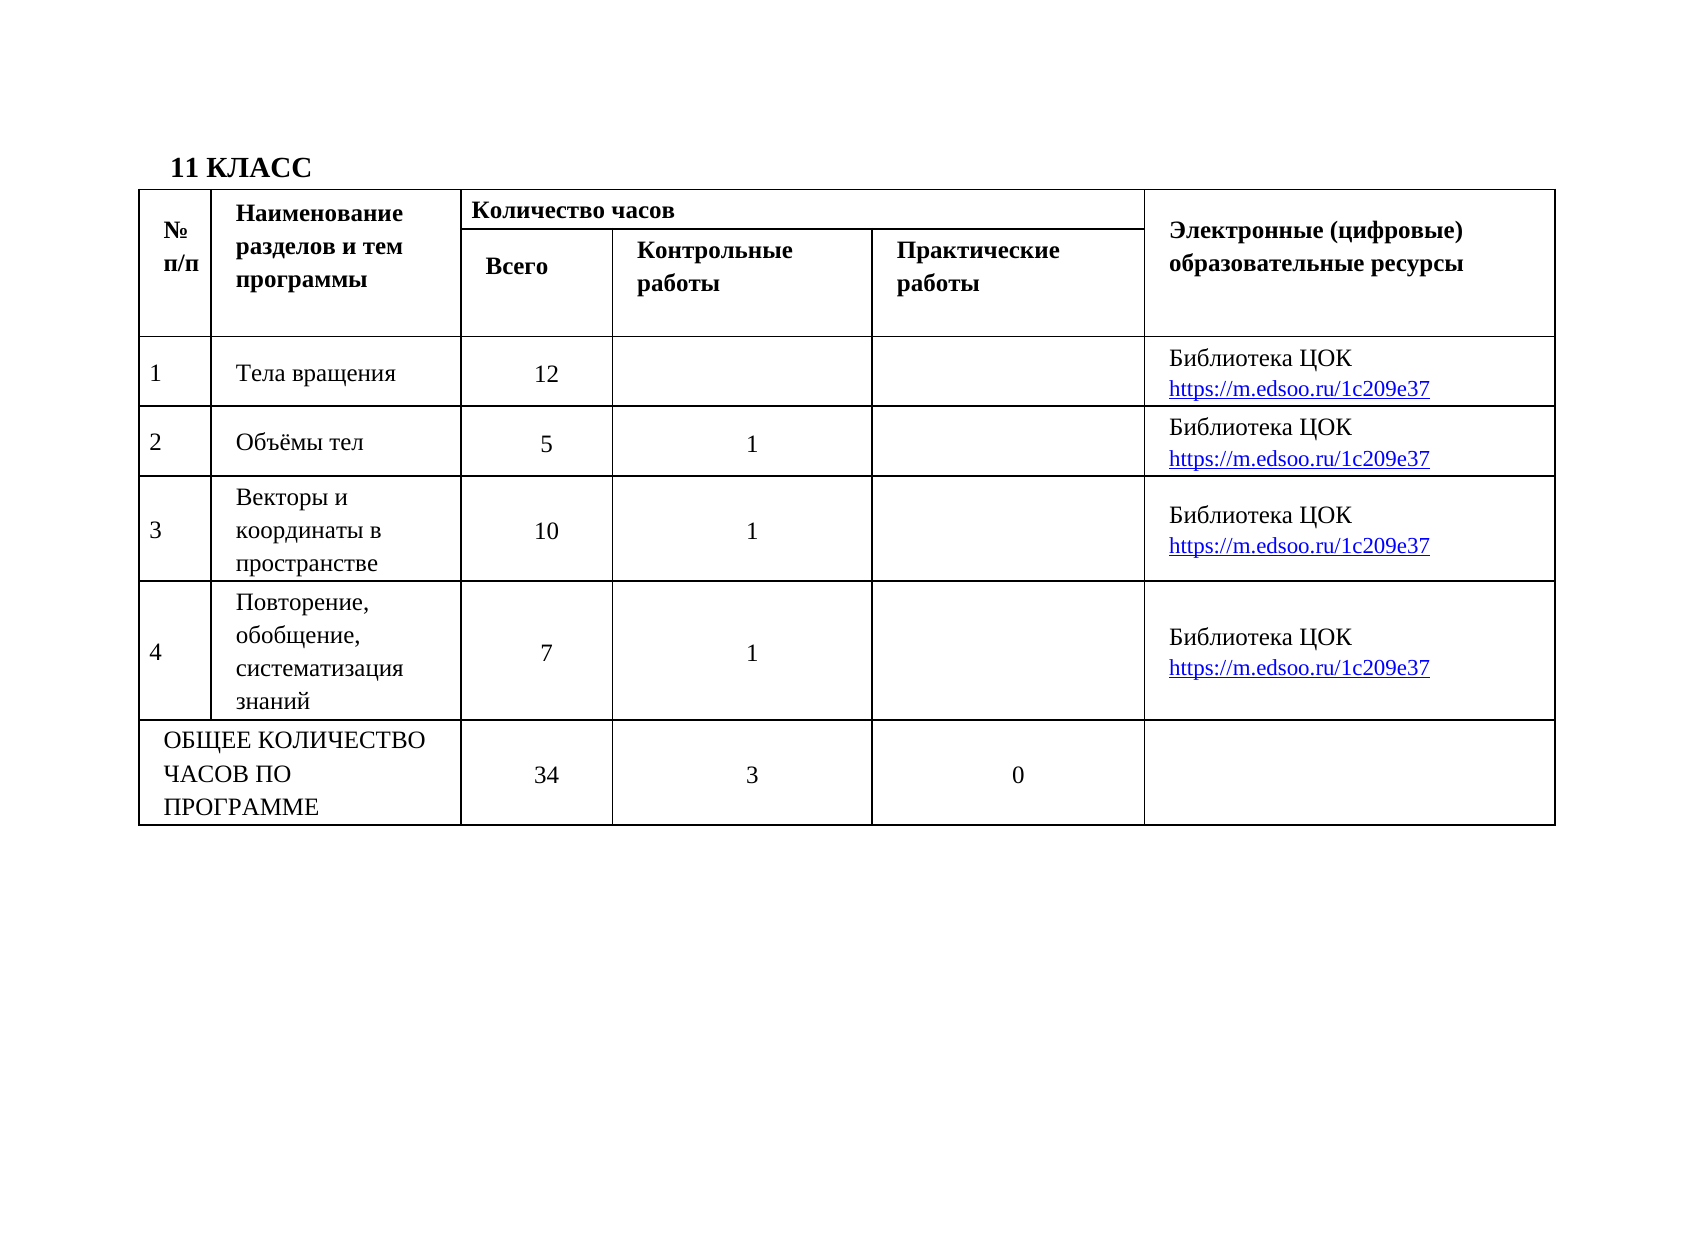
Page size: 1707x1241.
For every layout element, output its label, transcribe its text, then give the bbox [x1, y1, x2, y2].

table_cell 1 [613, 582, 871, 719]
table_cell [613, 337, 871, 405]
table_cell Повторение, обобщение, систематизация знаний [212, 582, 460, 719]
table_cell 2 [140, 407, 210, 475]
table_cell Всего [462, 230, 612, 336]
table_cell Библиотека ЦОК https://m.edsoo.ru/1c209e37 [1145, 477, 1554, 580]
table_cell 1 [140, 337, 210, 405]
table_cell 1 [613, 477, 871, 580]
table_cell 10 [462, 477, 612, 580]
table_cell ОБЩЕЕ КОЛИЧЕСТВО ЧАСОВ ПО ПРОГРАММЕ [140, 721, 460, 824]
table_cell [873, 582, 1144, 719]
table_cell Библиотека ЦОК https://m.edsoo.ru/1c209e37 [1145, 582, 1554, 719]
table_cell 7 [462, 582, 612, 719]
table_cell 4 [140, 582, 210, 719]
table_cell Векторы и координаты в пространстве [212, 477, 460, 580]
table_cell Тела вращения [212, 337, 460, 405]
table_cell Объёмы тел [212, 407, 460, 475]
table_cell Практические работы [873, 230, 1144, 336]
table_cell [873, 477, 1144, 580]
text 11 КЛАСС [162, 150, 1557, 183]
table_cell [873, 407, 1144, 475]
table_header Наименование разделов и тем программы [212, 190, 460, 336]
table_header Количество часов [462, 190, 1144, 228]
table_cell [1145, 721, 1554, 824]
table_header № п/п [140, 190, 210, 336]
table_cell Библиотека ЦОК https://m.edsoo.ru/1c209e37 [1145, 407, 1554, 475]
table_header Электронные (цифровые) образовательные ресурсы [1145, 190, 1554, 336]
table_cell 34 [462, 721, 612, 824]
table_cell [873, 337, 1144, 405]
table_cell Библиотека ЦОК https://m.edsoo.ru/1c209e37 [1145, 337, 1554, 405]
table_cell 1 [613, 407, 871, 475]
table_cell 5 [462, 407, 612, 475]
table_cell 3 [140, 477, 210, 580]
table_cell 3 [613, 721, 871, 824]
table_cell 0 [873, 721, 1144, 824]
table_cell Контрольные работы [613, 230, 871, 336]
table_cell 12 [462, 337, 612, 405]
